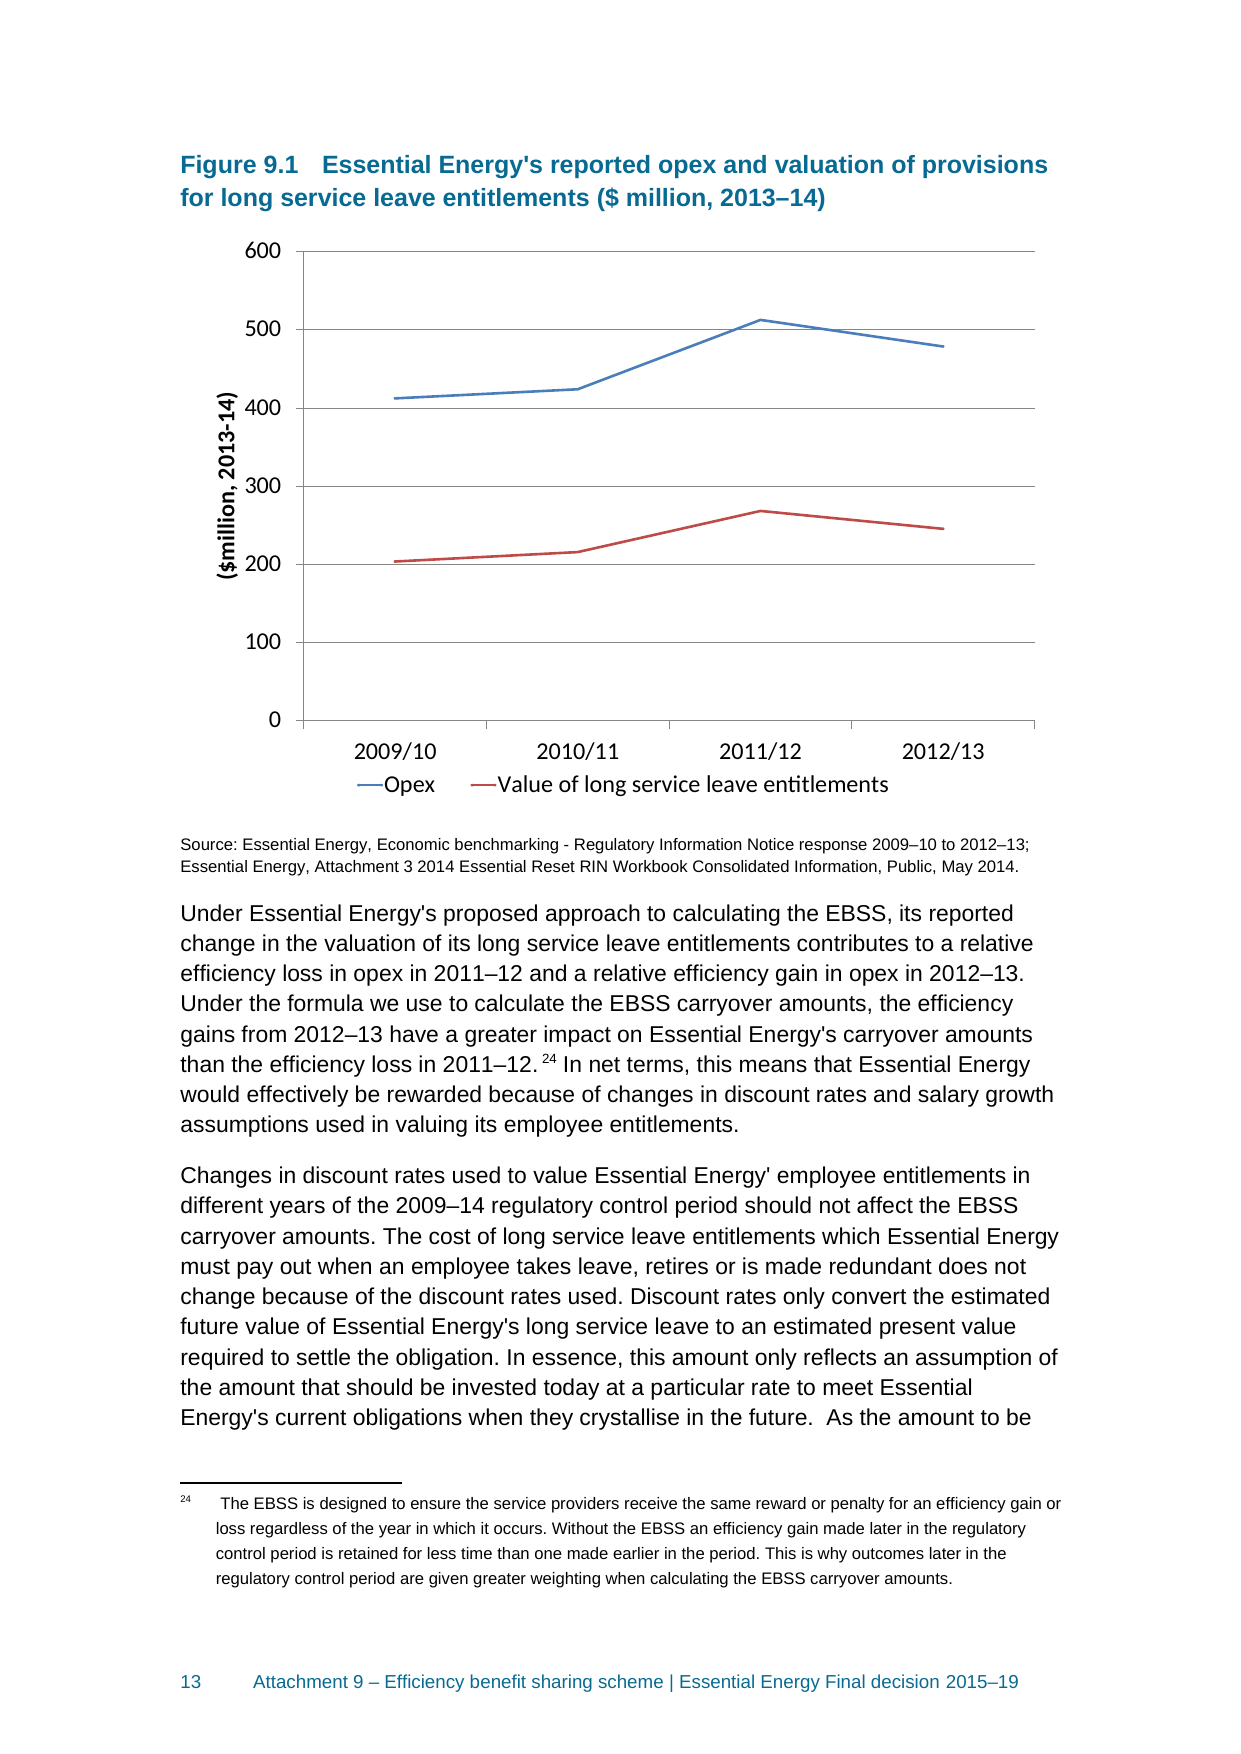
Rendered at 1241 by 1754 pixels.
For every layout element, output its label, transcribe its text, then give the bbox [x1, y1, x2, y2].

text Under Essential Energy's proposed approach to calculating the EBSS, its reported change in the valuation of its long service leave entitlements contributes to a relative efficiency loss in opex in 2011–12 and a relative efficiency gain in opex in 2012–13. Under the formula we use to calculate the EBSS carryover amounts, the efficiency gains from 2012–13 have a greater impact on Essential Energy's carryover amounts than the efficiency loss in 2011–12. In net terms, this means that Essential Energy would effectively be rewarded because of changes in discount rates and salary growth assumptions used in valuing its employee entitlements. [180, 900, 1063, 1137]
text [180, 1162, 1063, 1430]
picture [296, 1674, 300, 1688]
picture [773, 1678, 777, 1688]
text Figure 9.1 Essential Energy's reported opex and valuation of provisions for long service leave entitlements ($ million, 2013–14) [180, 150, 1063, 212]
picture [721, 1678, 725, 1688]
text Source: Essential Energy, Economic benchmarking - Regulatory Information Notice response 2009–10 to 2012–13; Essential Energy, Attachment 3 2014 Essential Reset RIN Workbook Consolidated Information, Public, May 2014. [180, 835, 1063, 876]
picture [617, 1674, 621, 1688]
picture [269, 1678, 273, 1688]
picture [541, 1674, 545, 1688]
picture [491, 1678, 495, 1688]
